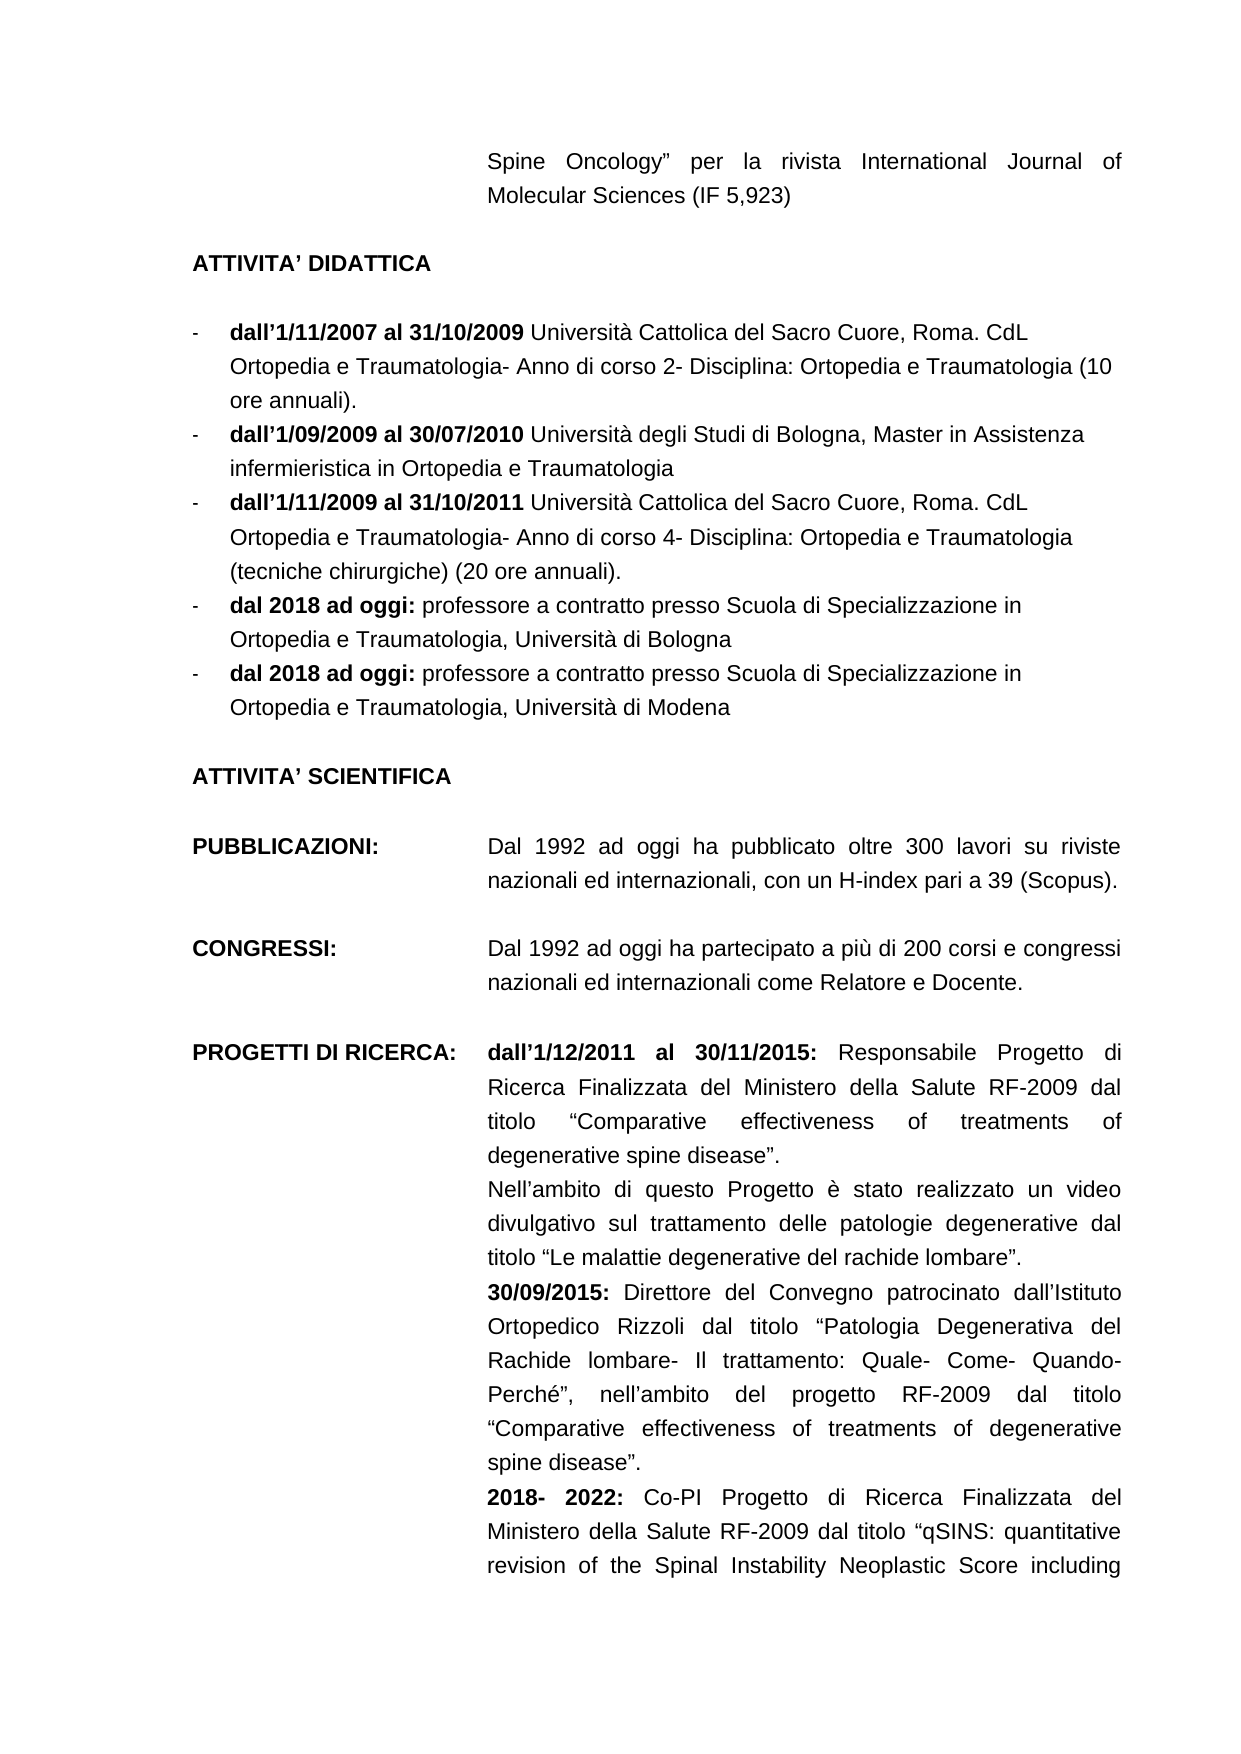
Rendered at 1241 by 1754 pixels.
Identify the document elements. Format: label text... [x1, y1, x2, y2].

list 30/09/2015: Direttore del Convegno patrocinato dall’Istituto Ortopedico Rizzoli dal titolo “Patologia Degenerativa del Rachide lombare- Il trattamento: Quale- Come- Quando- Perché”, nell’ambito del progetto RF-2009 dal titolo “Comparative effectiveness of treatments of degenerative spine disease”. [487, 1278, 1122, 1476]
list CONGRESSI: Dal 1992 ad oggi ha partecipato a più di 200 corsi e congressi nazionali ed internazionali come Relatore e Docente. [192, 935, 1122, 996]
list PROGETTI DI RICERCA: dall’1/12/2011 al 30/11/2015: Responsabile Progetto di Ricerca Finalizzata del Ministero della Salute RF-2009 dal titolo “Comparative effectiveness of treatments of degenerative spine disease”. [192, 1039, 1122, 1168]
list ATTIVITA’ SCIENTIFICA [118, 728, 1122, 789]
list dal 2018 ad oggi: professore a contratto presso Scuola di Specializzazione in Ortopedia e Traumatologia, Università di Bologna [192, 592, 1122, 652]
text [487, 1483, 1122, 1578]
list PUBBLICAZIONI: Dal 1992 ad oggi ha pubblicato oltre 300 lavori su riviste nazionali ed internazionali, con un H-index pari a 39 (Scopus). [192, 833, 1122, 893]
list dall’1/09/2009 al 30/07/2010 Università degli Studi di Bologna, Master in Assistenza infermieristica in Ortopedia e Traumatologia [192, 421, 1122, 481]
text ATTIVITA’ DIDATTICA [192, 250, 1122, 276]
list dal 2018 ad oggi: professore a contratto presso Scuola di Specializzazione in Ortopedia e Traumatologia, Università di Modena [192, 660, 1122, 721]
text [487, 148, 1122, 208]
list dall’1/11/2009 al 31/10/2011 Università Cattolica del Sacro Cuore, Roma. CdL Ortopedia e Traumatologia- Anno di corso 4- Disciplina: Ortopedia e Traumatologia (tecniche chirurgiche) (20 ore annuali). [192, 489, 1122, 584]
list dall’1/11/2007 al 31/10/2009 Università Cattolica del Sacro Cuore, Roma. CdL Ortopedia e Traumatologia- Anno di corso 2- Disciplina: Ortopedia e Traumatologia (10 ore annuali). [192, 318, 1122, 413]
list Nell’ambito di questo Progetto è stato realizzato un video divulgativo sul trattamento delle patologie degenerative dal titolo “Le malattie degenerative del rachide lombare”. [487, 1176, 1122, 1271]
